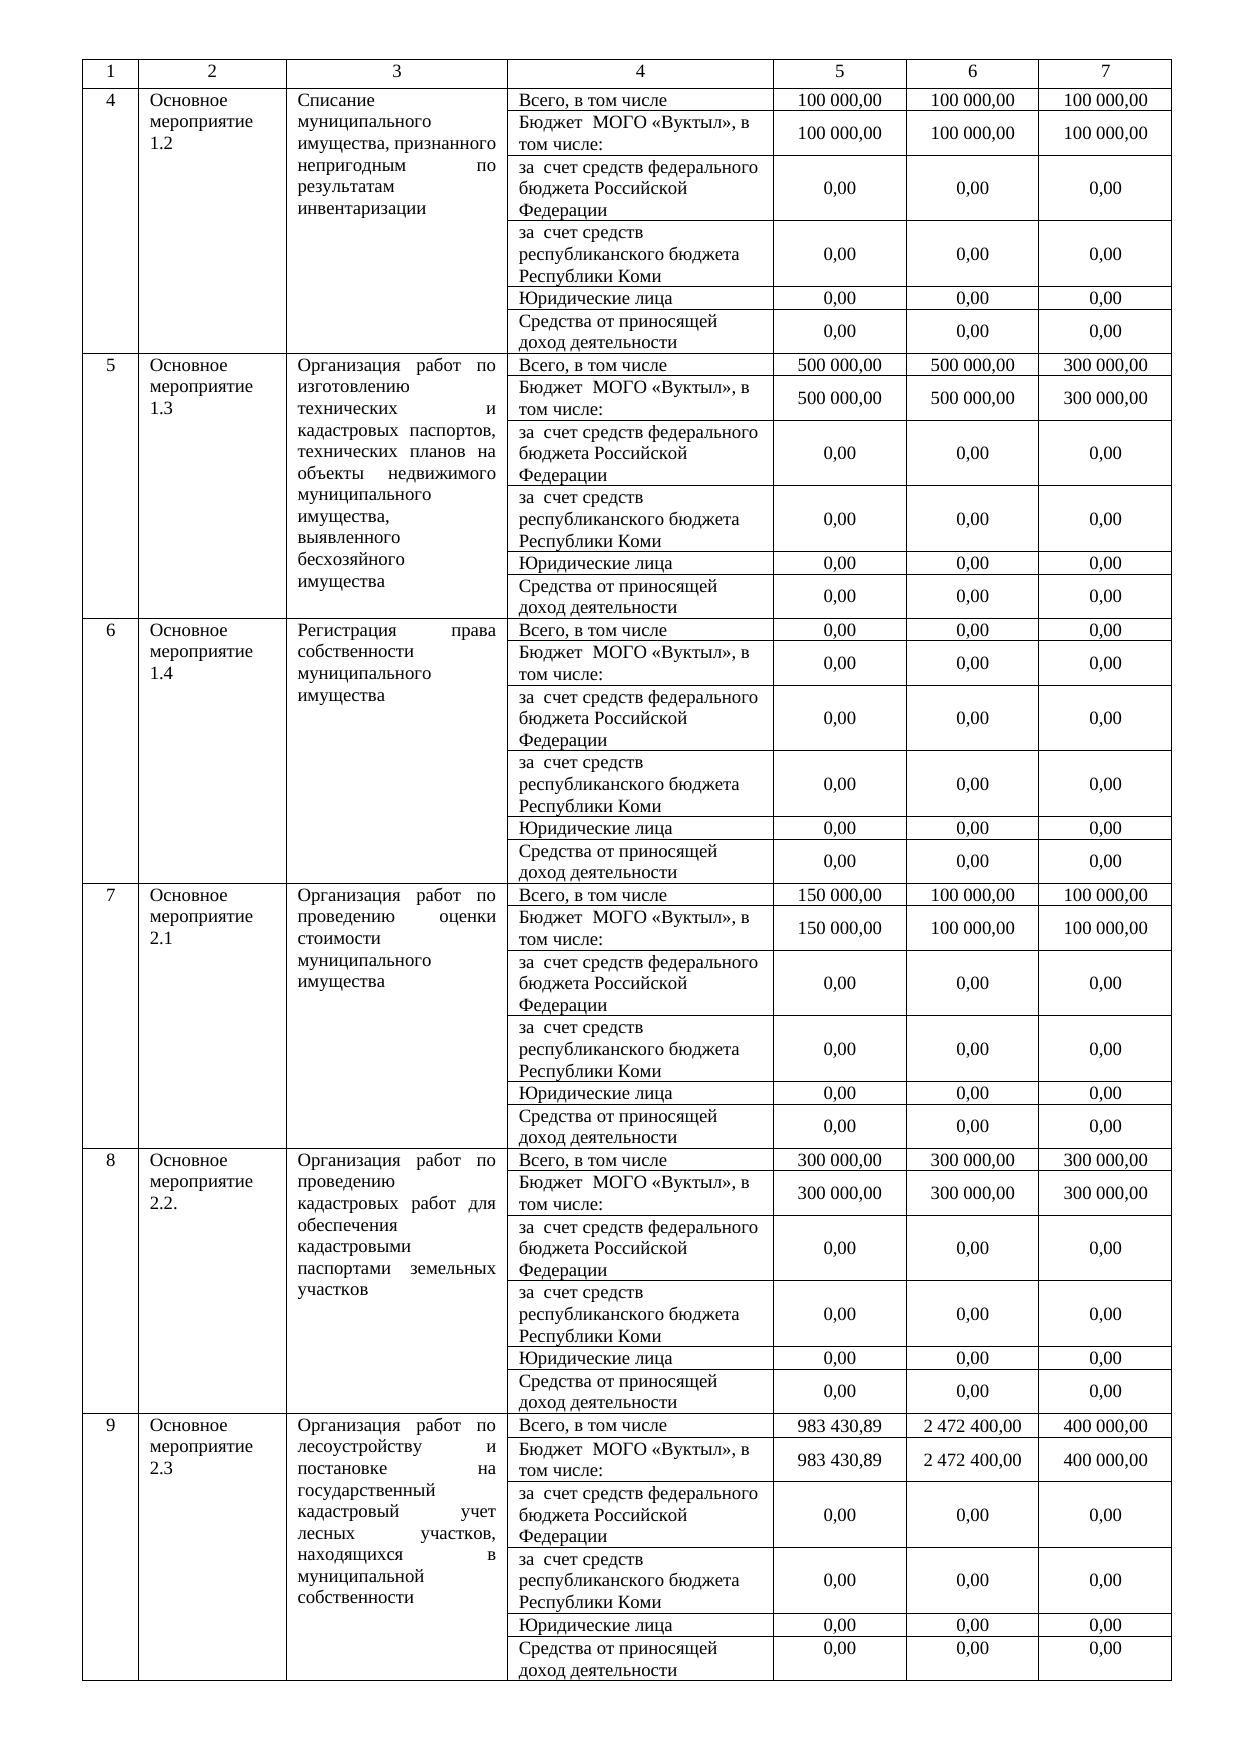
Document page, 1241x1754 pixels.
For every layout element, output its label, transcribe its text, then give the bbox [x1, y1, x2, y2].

table_cell Всего, в том числе [508, 89, 773, 110]
table_cell 0,00 [1039, 641, 1171, 684]
table_cell Юридические лица [508, 1347, 773, 1369]
table_cell 0,00 [1039, 1614, 1171, 1636]
table_cell 0,00 [907, 1281, 1038, 1346]
table_cell Бюджет МОГО «Вуктыл», в том числе: [508, 906, 773, 949]
table_cell 0,00 [774, 1637, 906, 1680]
table_cell 0,00 [1039, 310, 1171, 353]
table_cell Всего, в том числе [508, 884, 773, 905]
table_cell 0,00 [1039, 1281, 1171, 1346]
table_cell 0,00 [907, 1370, 1038, 1413]
table_cell 0,00 [1039, 1082, 1171, 1104]
table_cell 0,00 [907, 1637, 1038, 1680]
table_cell 100 000,00 [1039, 89, 1171, 110]
table_cell за счет средств республиканского бюджета Республики Коми [508, 1281, 773, 1346]
table_cell 0,00 [1039, 817, 1171, 839]
table_cell 0,00 [1039, 1548, 1171, 1612]
table_cell Основное мероприятие 1.3 [139, 354, 286, 618]
table_cell 0,00 [907, 486, 1038, 551]
table_cell 0,00 [774, 1016, 906, 1081]
table_cell 0,00 [774, 552, 906, 574]
table_cell 100 000,00 [907, 111, 1038, 154]
table_cell 0,00 [774, 1105, 906, 1148]
table_cell Организация работ по проведению кадастровых работ для обеспечения кадастровыми паспортами земельных участков [287, 1149, 507, 1413]
table_cell 0,00 [774, 1482, 906, 1547]
table_cell 0,00 [774, 686, 906, 750]
table_cell Основное мероприятие 2.3 [139, 1414, 286, 1680]
table_cell 0,00 [774, 421, 906, 485]
table_cell 400 000,00 [1039, 1438, 1171, 1481]
table_cell за счет средств федерального бюджета Российской Федерации [508, 421, 773, 485]
table_cell Организация работ по лесоустройству и постановке на государственный кадастровый учет лесных участков, находящихся в муниципальной собственности [287, 1414, 507, 1680]
table_cell Юридические лица [508, 287, 773, 309]
table_cell 0,00 [774, 156, 906, 220]
table_cell 100 000,00 [1039, 111, 1171, 154]
table_cell 0,00 [774, 486, 906, 551]
table_cell 7 [83, 884, 138, 1148]
table_cell 300 000,00 [1039, 1171, 1171, 1214]
table_cell 0,00 [1039, 686, 1171, 750]
table_cell 0,00 [1039, 1105, 1171, 1148]
table_cell 100 000,00 [1039, 884, 1171, 905]
table_cell 8 [83, 1149, 138, 1413]
table_cell 100 000,00 [1039, 906, 1171, 949]
table_cell 0,00 [774, 221, 906, 286]
table_cell 0,00 [907, 641, 1038, 684]
table_cell 0,00 [1039, 1216, 1171, 1280]
table_cell 0,00 [1039, 840, 1171, 883]
table_cell Всего, в том числе [508, 354, 773, 375]
table_cell 0,00 [774, 1370, 906, 1413]
table_header 1 [83, 60, 138, 88]
table_cell 0,00 [907, 156, 1038, 220]
table_cell 983 430,89 [774, 1438, 906, 1481]
table_cell 500 000,00 [907, 376, 1038, 419]
table_cell 300 000,00 [1039, 376, 1171, 419]
table_cell 400 000,00 [1039, 1414, 1171, 1437]
table_cell 0,00 [907, 310, 1038, 353]
table_cell Юридические лица [508, 1614, 773, 1636]
table_cell 0,00 [907, 1548, 1038, 1612]
table_cell Бюджет МОГО «Вуктыл», в том числе: [508, 111, 773, 154]
table_cell Основное мероприятие 2.2. [139, 1149, 286, 1413]
table_cell 9 [83, 1414, 138, 1680]
table_cell 100 000,00 [907, 884, 1038, 905]
table_cell Средства от приносящей доход деятельности [508, 1370, 773, 1413]
table_cell 0,00 [774, 287, 906, 309]
table_cell Основное мероприятие 1.4 [139, 619, 286, 883]
table_cell 0,00 [907, 840, 1038, 883]
table_cell 500 000,00 [774, 354, 906, 375]
table_cell Организация работ по изготовлению технических и кадастровых паспортов, технических планов на объекты недвижимого муниципального имущества, выявленного бесхозяйного имущества [287, 354, 507, 618]
table_cell 0,00 [907, 1082, 1038, 1104]
table_cell Основное мероприятие 2.1 [139, 884, 286, 1148]
table_header 4 [508, 60, 773, 88]
table_cell 0,00 [907, 552, 1038, 574]
table_cell 0,00 [774, 951, 906, 1015]
table_cell за счет средств федерального бюджета Российской Федерации [508, 1482, 773, 1547]
table_cell Средства от приносящей доход деятельности [508, 575, 773, 618]
table_cell 2 472 400,00 [907, 1414, 1038, 1437]
table_cell 100 000,00 [907, 906, 1038, 949]
table_cell 500 000,00 [774, 376, 906, 419]
table_cell Организация работ по проведению оценки стоимости муниципального имущества [287, 884, 507, 1148]
table_cell Бюджет МОГО «Вуктыл», в том числе: [508, 1438, 773, 1481]
table_cell 0,00 [1039, 1637, 1171, 1680]
table_cell Всего, в том числе [508, 1149, 773, 1170]
table_cell Бюджет МОГО «Вуктыл», в том числе: [508, 1171, 773, 1214]
table_cell 0,00 [1039, 421, 1171, 485]
table_cell Бюджет МОГО «Вуктыл», в том числе: [508, 376, 773, 419]
table_cell 0,00 [1039, 221, 1171, 286]
table_cell за счет средств федерального бюджета Российской Федерации [508, 686, 773, 750]
table_cell 0,00 [1039, 486, 1171, 551]
table_cell за счет средств республиканского бюджета Республики Коми [508, 221, 773, 286]
table_cell 0,00 [907, 1347, 1038, 1369]
table_cell 0,00 [1039, 1016, 1171, 1081]
table_cell 0,00 [907, 619, 1038, 640]
table_cell 0,00 [774, 1347, 906, 1369]
table_cell 4 [83, 89, 138, 353]
table_cell 0,00 [907, 1614, 1038, 1636]
table_cell 0,00 [907, 421, 1038, 485]
table_cell за счет средств федерального бюджета Российской Федерации [508, 951, 773, 1015]
table_cell Средства от приносящей доход деятельности [508, 1105, 773, 1148]
table_cell 0,00 [774, 310, 906, 353]
table_cell 983 430,89 [774, 1414, 906, 1437]
table_cell 0,00 [907, 221, 1038, 286]
table_cell 0,00 [907, 1016, 1038, 1081]
table_cell 0,00 [907, 951, 1038, 1015]
table_cell за счет средств республиканского бюджета Республики Коми [508, 486, 773, 551]
table_cell 0,00 [774, 575, 906, 618]
table_cell 0,00 [774, 641, 906, 684]
table_cell 0,00 [774, 1614, 906, 1636]
table_cell за счет средств федерального бюджета Российской Федерации [508, 156, 773, 220]
table_cell 0,00 [1039, 619, 1171, 640]
table_cell 0,00 [907, 817, 1038, 839]
table_cell 0,00 [774, 1548, 906, 1612]
table_cell 0,00 [774, 619, 906, 640]
table_cell 0,00 [1039, 1370, 1171, 1413]
table_cell 0,00 [774, 1082, 906, 1104]
table_header 2 [139, 60, 286, 88]
table_cell 2 472 400,00 [907, 1438, 1038, 1481]
table_cell 150 000,00 [774, 906, 906, 949]
table_header 7 [1039, 60, 1171, 88]
table_cell Регистрация права собственности муниципального имущества [287, 619, 507, 883]
table_cell 300 000,00 [907, 1149, 1038, 1170]
table_cell за счет средств республиканского бюджета Республики Коми [508, 1548, 773, 1612]
table_cell 300 000,00 [1039, 1149, 1171, 1170]
table_cell Списание муниципального имущества, признанного непригодным по результатам инвентаризации [287, 89, 507, 353]
table_cell 0,00 [907, 1216, 1038, 1280]
table_cell 150 000,00 [774, 884, 906, 905]
table_cell Всего, в том числе [508, 1414, 773, 1437]
table_cell 0,00 [907, 1105, 1038, 1148]
table_cell Юридические лица [508, 817, 773, 839]
table_header 5 [774, 60, 906, 88]
table_cell 300 000,00 [774, 1149, 906, 1170]
table_cell Средства от приносящей доход деятельности [508, 310, 773, 353]
table_cell 0,00 [774, 1281, 906, 1346]
table_cell 300 000,00 [1039, 354, 1171, 375]
table_cell Юридические лица [508, 1082, 773, 1104]
table_cell 0,00 [1039, 751, 1171, 816]
table_cell 100 000,00 [774, 89, 906, 110]
table_cell 0,00 [1039, 156, 1171, 220]
table_cell 0,00 [774, 751, 906, 816]
table_cell за счет средств республиканского бюджета Республики Коми [508, 751, 773, 816]
table_cell 0,00 [907, 751, 1038, 816]
table_cell 100 000,00 [774, 111, 906, 154]
table_header 6 [907, 60, 1038, 88]
table_cell 0,00 [1039, 1347, 1171, 1369]
table_cell Средства от приносящей доход деятельности [508, 840, 773, 883]
table_cell за счет средств федерального бюджета Российской Федерации [508, 1216, 773, 1280]
table_cell Основное мероприятие 1.2 [139, 89, 286, 353]
table_header 3 [287, 60, 507, 88]
table_cell 6 [83, 619, 138, 883]
table_cell 0,00 [907, 287, 1038, 309]
table_cell 100 000,00 [907, 89, 1038, 110]
table_cell Средства от приносящей доход деятельности [508, 1637, 773, 1680]
table_cell Всего, в том числе [508, 619, 773, 640]
table_cell 500 000,00 [907, 354, 1038, 375]
table_cell 0,00 [774, 817, 906, 839]
table_cell 0,00 [1039, 575, 1171, 618]
table_cell 300 000,00 [907, 1171, 1038, 1214]
table_cell 0,00 [907, 1482, 1038, 1547]
table_cell 0,00 [1039, 287, 1171, 309]
table_cell 0,00 [774, 840, 906, 883]
table_cell 0,00 [774, 1216, 906, 1280]
table_cell за счет средств республиканского бюджета Республики Коми [508, 1016, 773, 1081]
table_cell 5 [83, 354, 138, 618]
table_cell 0,00 [1039, 1482, 1171, 1547]
table_cell 0,00 [1039, 552, 1171, 574]
table_cell 0,00 [907, 686, 1038, 750]
table_cell Бюджет МОГО «Вуктыл», в том числе: [508, 641, 773, 684]
table_cell 0,00 [1039, 951, 1171, 1015]
table_cell Юридические лица [508, 552, 773, 574]
table_cell 300 000,00 [774, 1171, 906, 1214]
table_cell 0,00 [907, 575, 1038, 618]
